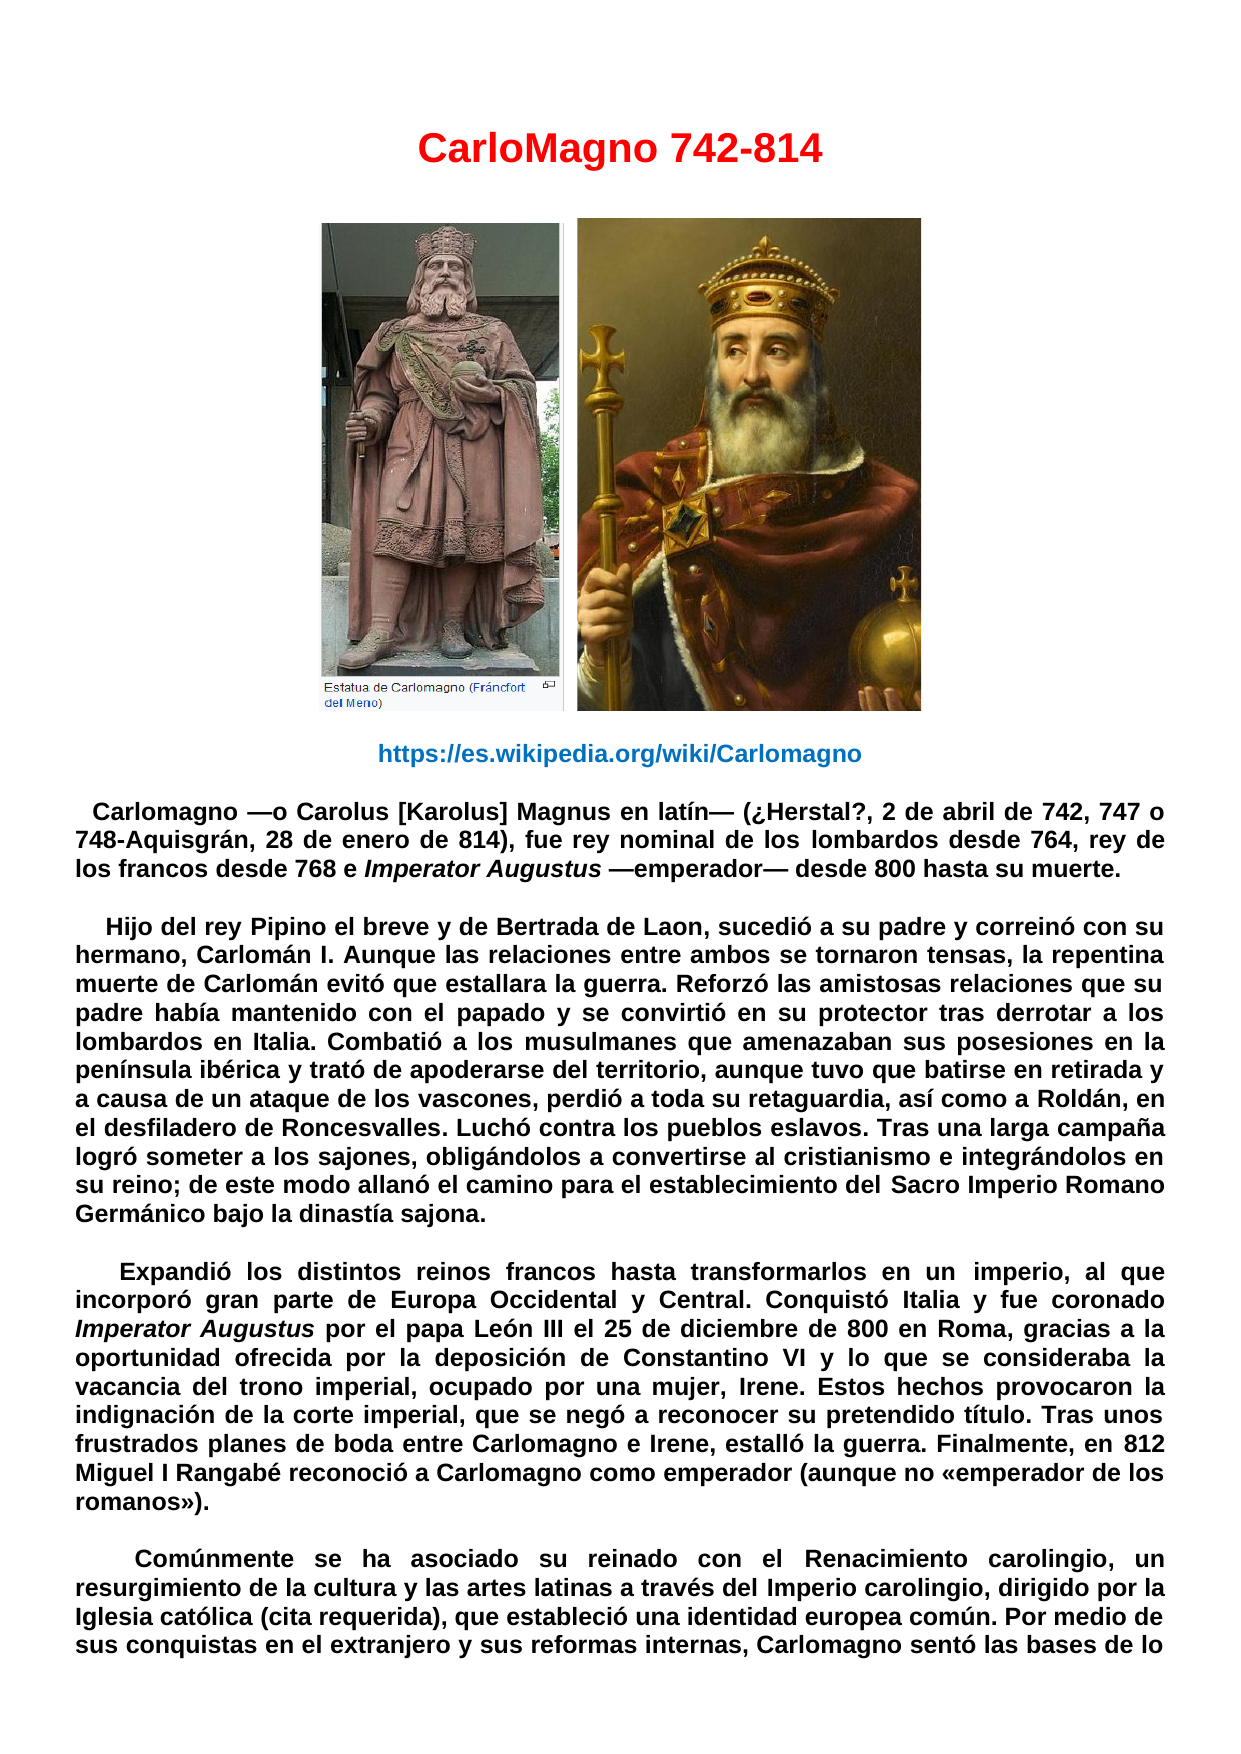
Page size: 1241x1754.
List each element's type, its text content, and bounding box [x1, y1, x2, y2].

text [75, 1544, 1165, 1659]
picture [577, 218, 922, 711]
picture [318, 223, 566, 711]
text https://es.wikipedia.org/wiki/Carlomagno [75, 739, 1165, 768]
text CarloMagno 742-814 [75, 123, 1165, 171]
text Hijo del rey Pipino el breve y de Bertrada de Laon, sucedió a su padre y correinó con su hermano, Carlomán I. Aunque las relaciones entre ambos se tornaron tensas, la repentina muerte de Carlomán evitó que estallara la guerra. Reforzó las amistosas relaciones que su padre había mantenido con el papado y se convirtió en su protector tras derrotar a los lombardos en Italia. Combatió a los musulmanes que amenazaban sus posesiones en la península ibérica y trató de apoderarse del territorio, aunque tuvo que batirse en retirada y a causa de un ataque de los vascones, perdió a toda su retaguardia, así como a Roldán, en el desfiladero de Roncesvalles. Luchó contra los pueblos eslavos. Tras una larga campaña logró someter a los sajones, obligándolos a convertirse al cristianismo e integrándolos en su reino; de este modo allanó el camino para el establecimiento del Sacro Imperio Romano Germánico bajo la dinastía sajona. [75, 912, 1165, 1228]
text Expandió los distintos reinos francos hasta transformarlos en un imperio, al que incorporó gran parte de Europa Occidental y Central. Conquistó Italia y fue coronado Imperator Augustus por el papa León III el 25 de diciembre de 800 en Roma, gracias a la oportunidad ofrecida por la deposición de Constantino VI y lo que se consideraba la vacancia del trono imperial, ocupado por una mujer, Irene. Estos hechos provocaron la indignación de la corte imperial, que se negó a reconocer su pretendido título. Tras unos frustrados planes de boda entre Carlomagno e Irene, estalló la guerra. Finalmente, en 812 Miguel I Rangabé reconoció a Carlomagno como emperador (aunque no «emperador de los romanos»). [75, 1257, 1165, 1516]
text Carlomagno —o Carolus [Karolus] Magnus en latín— (¿Herstal?, 2 de abril de 742, 747 o 748-Aquisgrán, 28 de enero de 814), fue rey nominal de los lombardos desde 764, rey de los francos desde 768 e Imperator Augustus —emperador— desde 800 hasta su muerte. [75, 797, 1165, 883]
